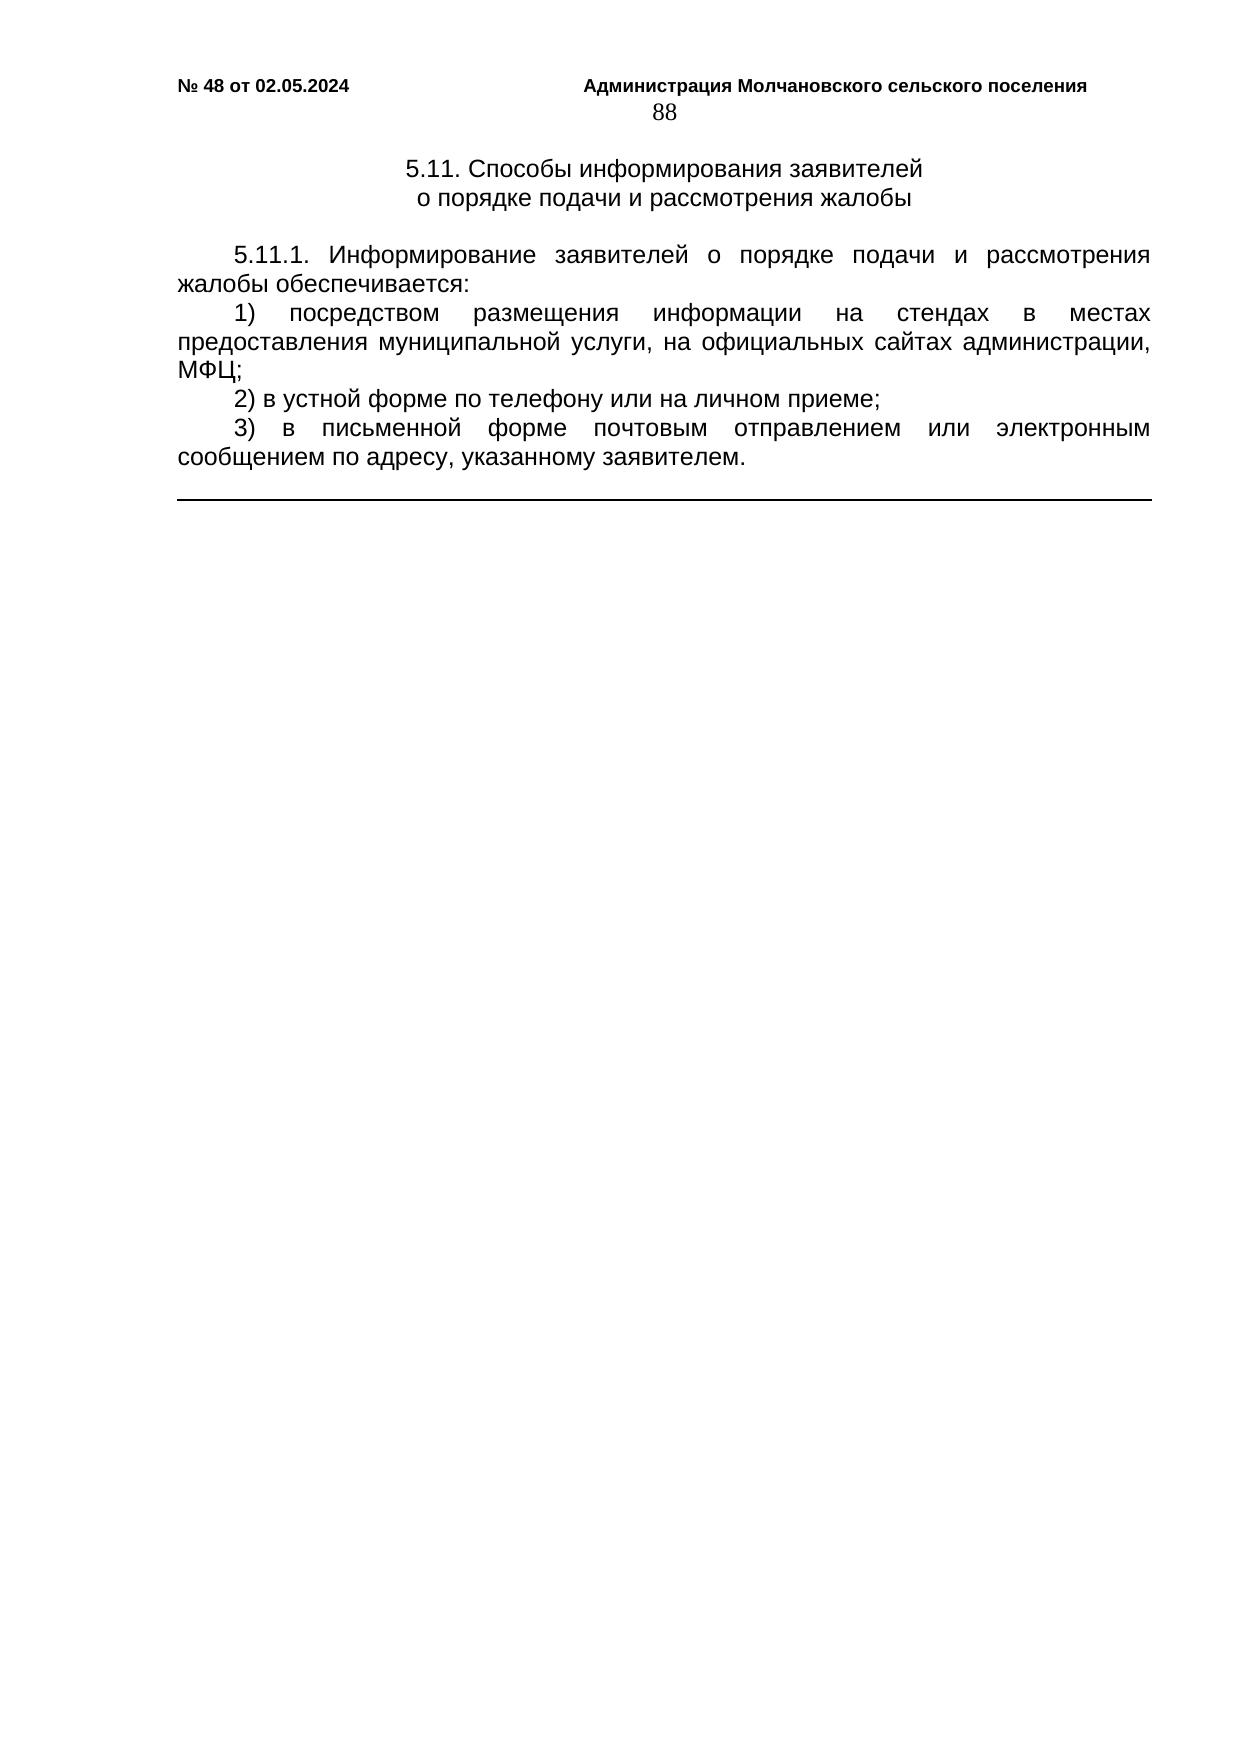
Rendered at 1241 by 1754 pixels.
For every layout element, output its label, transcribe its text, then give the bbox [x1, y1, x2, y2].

text 2) в устной форме по телефону или на личном приеме; [177, 384, 1152, 413]
text о порядке подачи и рассмотрения жалобы [177, 183, 1152, 212]
text 5.11. Способы информирования заявителей [177, 154, 1152, 183]
text 3) в письменной форме почтовым отправлением или электронным сообщением по адресу, указанному заявителем. [177, 413, 1152, 470]
text 1) посредством размещения информации на стендах в местах предоставления муниципальной услуги, на официальных сайтах администрации, МФЦ; [177, 298, 1152, 384]
text 5.11.1. Информирование заявителей о порядке подачи и рассмотрения жалобы обеспечивается: [177, 240, 1152, 298]
